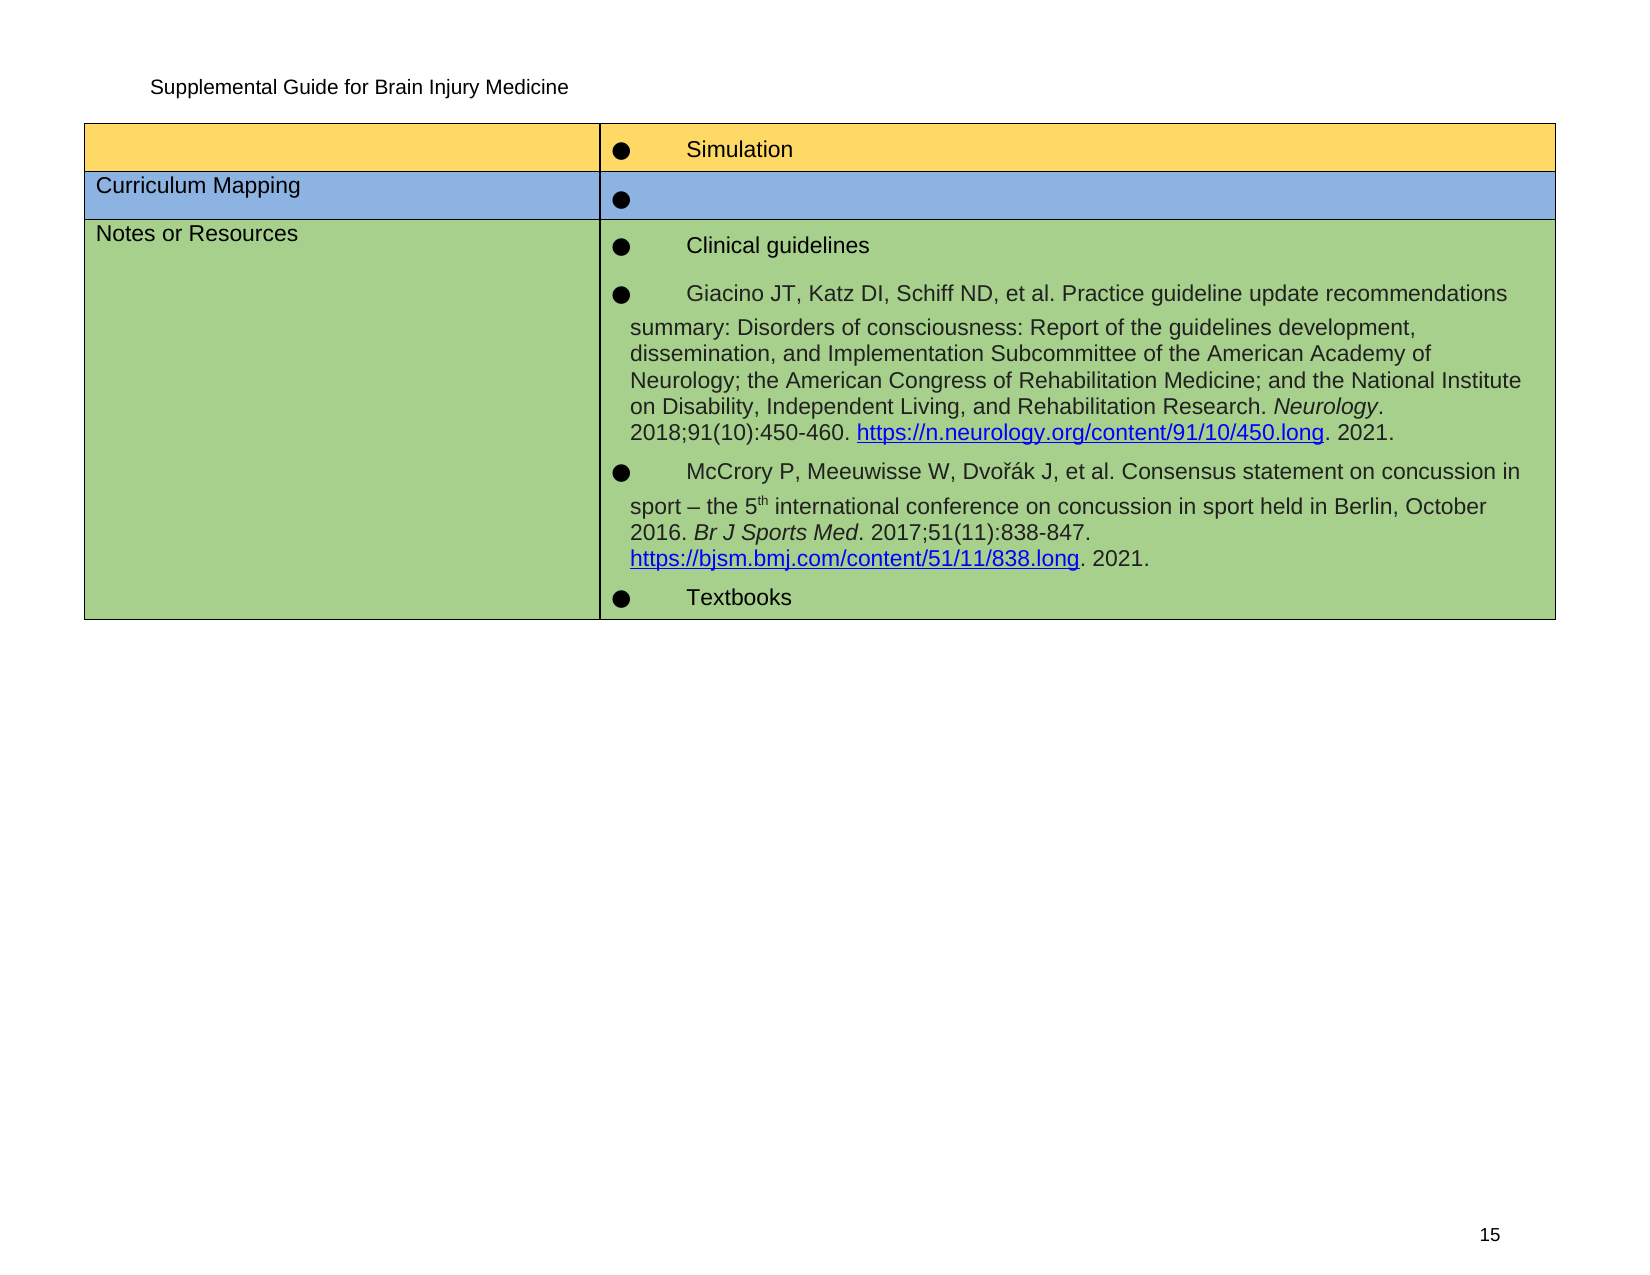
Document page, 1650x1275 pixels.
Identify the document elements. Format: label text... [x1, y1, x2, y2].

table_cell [85, 124, 599, 171]
table_cell [601, 172, 1555, 219]
table_cell Notes or Resources [85, 220, 599, 619]
table_cell Clinical guidelines Giacino JT, Katz DI, Schiff ND, et al. Practice guideline update recommendations summary: Disorders of consciousness: Report of the guidelines development, dissemination, and Implementation Subcommittee of the American Academy of Neurology; the American Congress of Rehabilitation Medicine; and the National Institute on Disability, Independent Living, and Rehabilitation Research. Neurology. 2018;91(10):450-460. https://n.neurology.org/content/91/10/450.long. 2021. McCrory P, Meeuwisse W, Dvořák J, et al. Consensus statement on concussion in sport – the 5th international conference on concussion in sport held in Berlin, October 2016. Br J Sports Med. 2017;51(11):838-847. https://bjsm.bmj.com/content/51/11/838.long. 2021. Textbooks [601, 220, 1555, 619]
table_cell Curriculum Mapping [85, 172, 599, 219]
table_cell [601, 124, 1555, 171]
